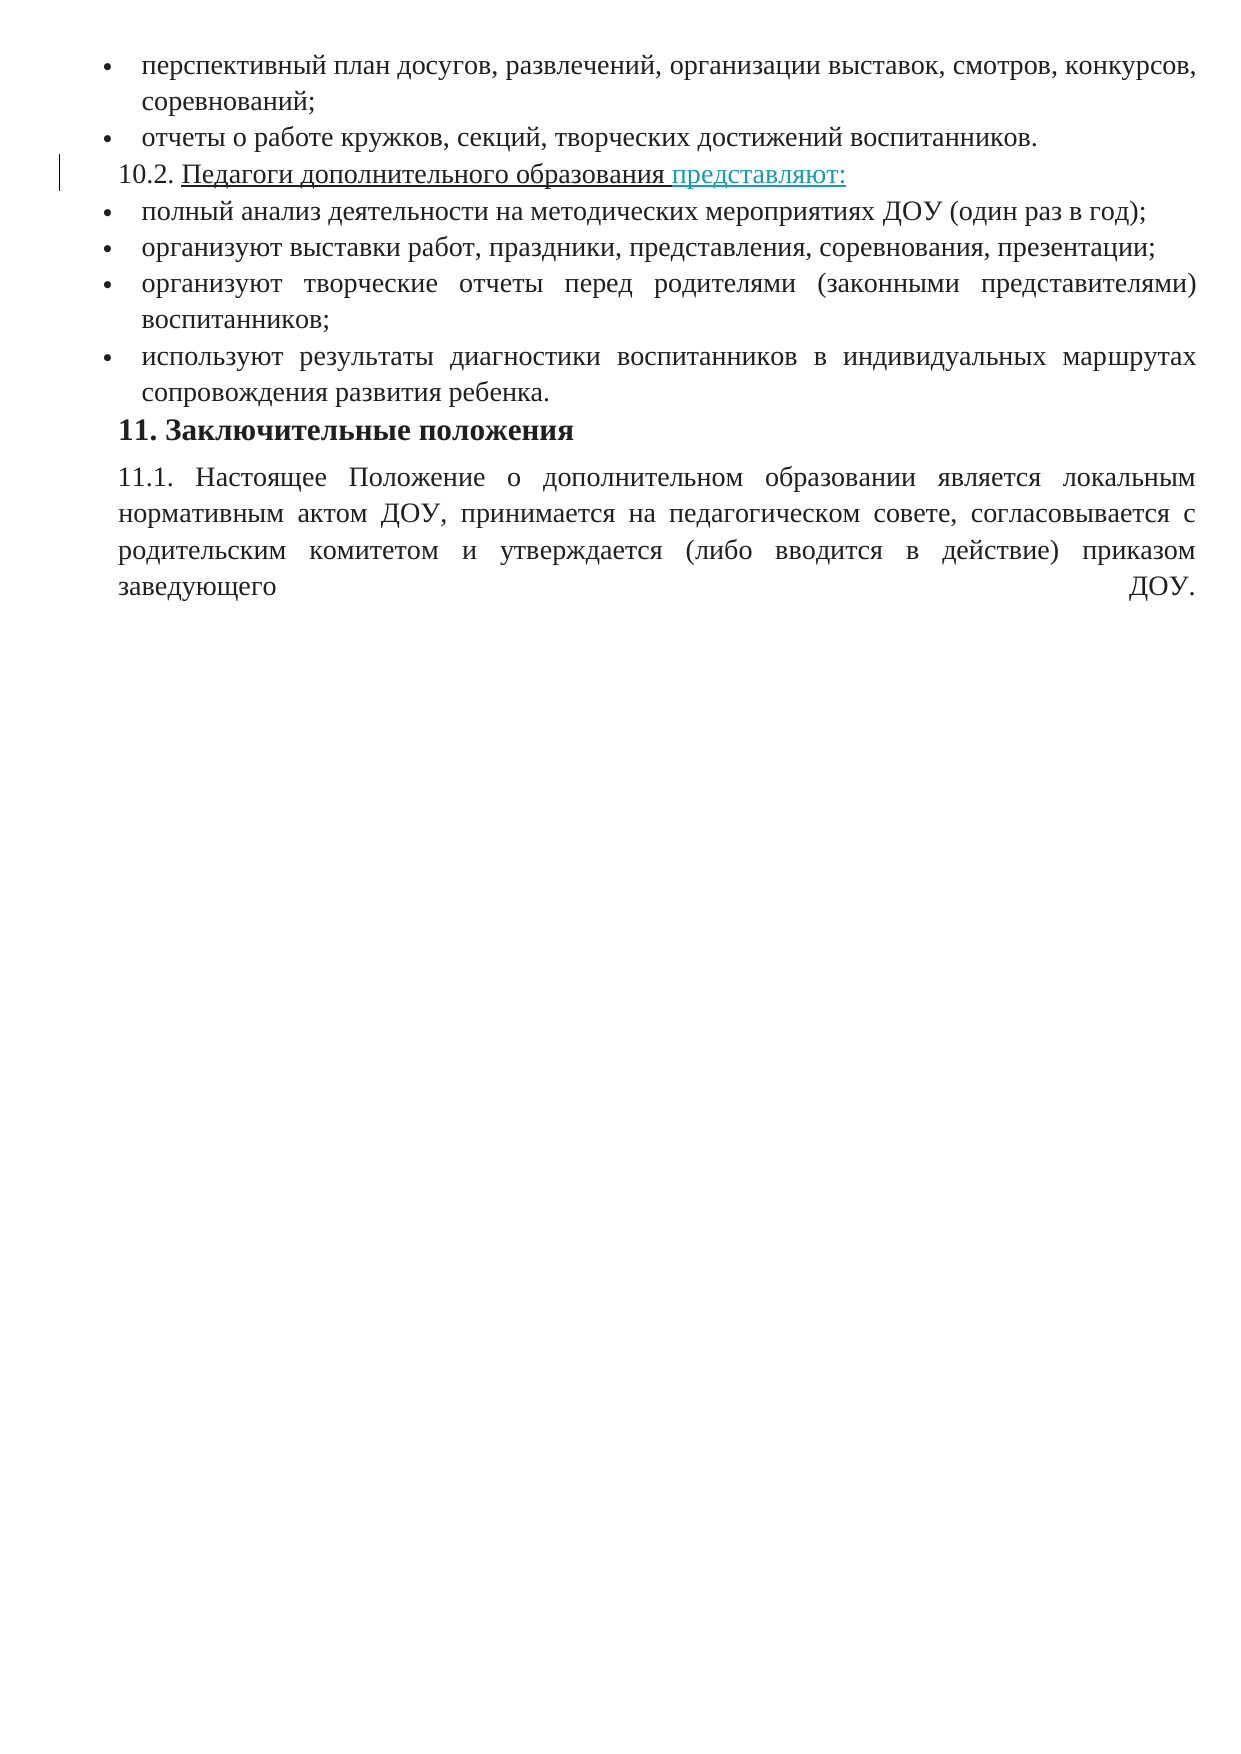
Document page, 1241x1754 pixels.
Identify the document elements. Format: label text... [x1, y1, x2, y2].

text 11. Заключительные положения [118, 412, 1199, 447]
text вводится в действие) приказом ДОУ. [768, 533, 1196, 602]
text  полный анализ деятельности на методических мероприятиях ДОУ (один раз в год);  организуют выставки работ, праздники, представления, соревнования, презентации; [104, 194, 1162, 262]
text  используют результаты диагностики воспитанников в индивидуальных маршрутах сопровождения развития ребенка. [104, 339, 1204, 408]
text  организуют творческие отчеты перед родителями (законными представителями) воспитанников; [104, 266, 1203, 335]
text родительским комитетом и утверждается (либо заведующего [118, 533, 759, 602]
text  отчеты о работе кружков, секций, творческих достижений воспитанников. 10.2. Педагоги дополнительного образования представляют: [104, 120, 1044, 189]
text  перспективный план досугов, развлечений, организации выставок, смотров, конкурсов, соревнований; [104, 48, 1203, 117]
text 11.1. Настоящее Положение о дополнительном образовании является локальным нормативным актом ДОУ, принимается на педагогическом совете, согласовывается с [111, 460, 1195, 529]
